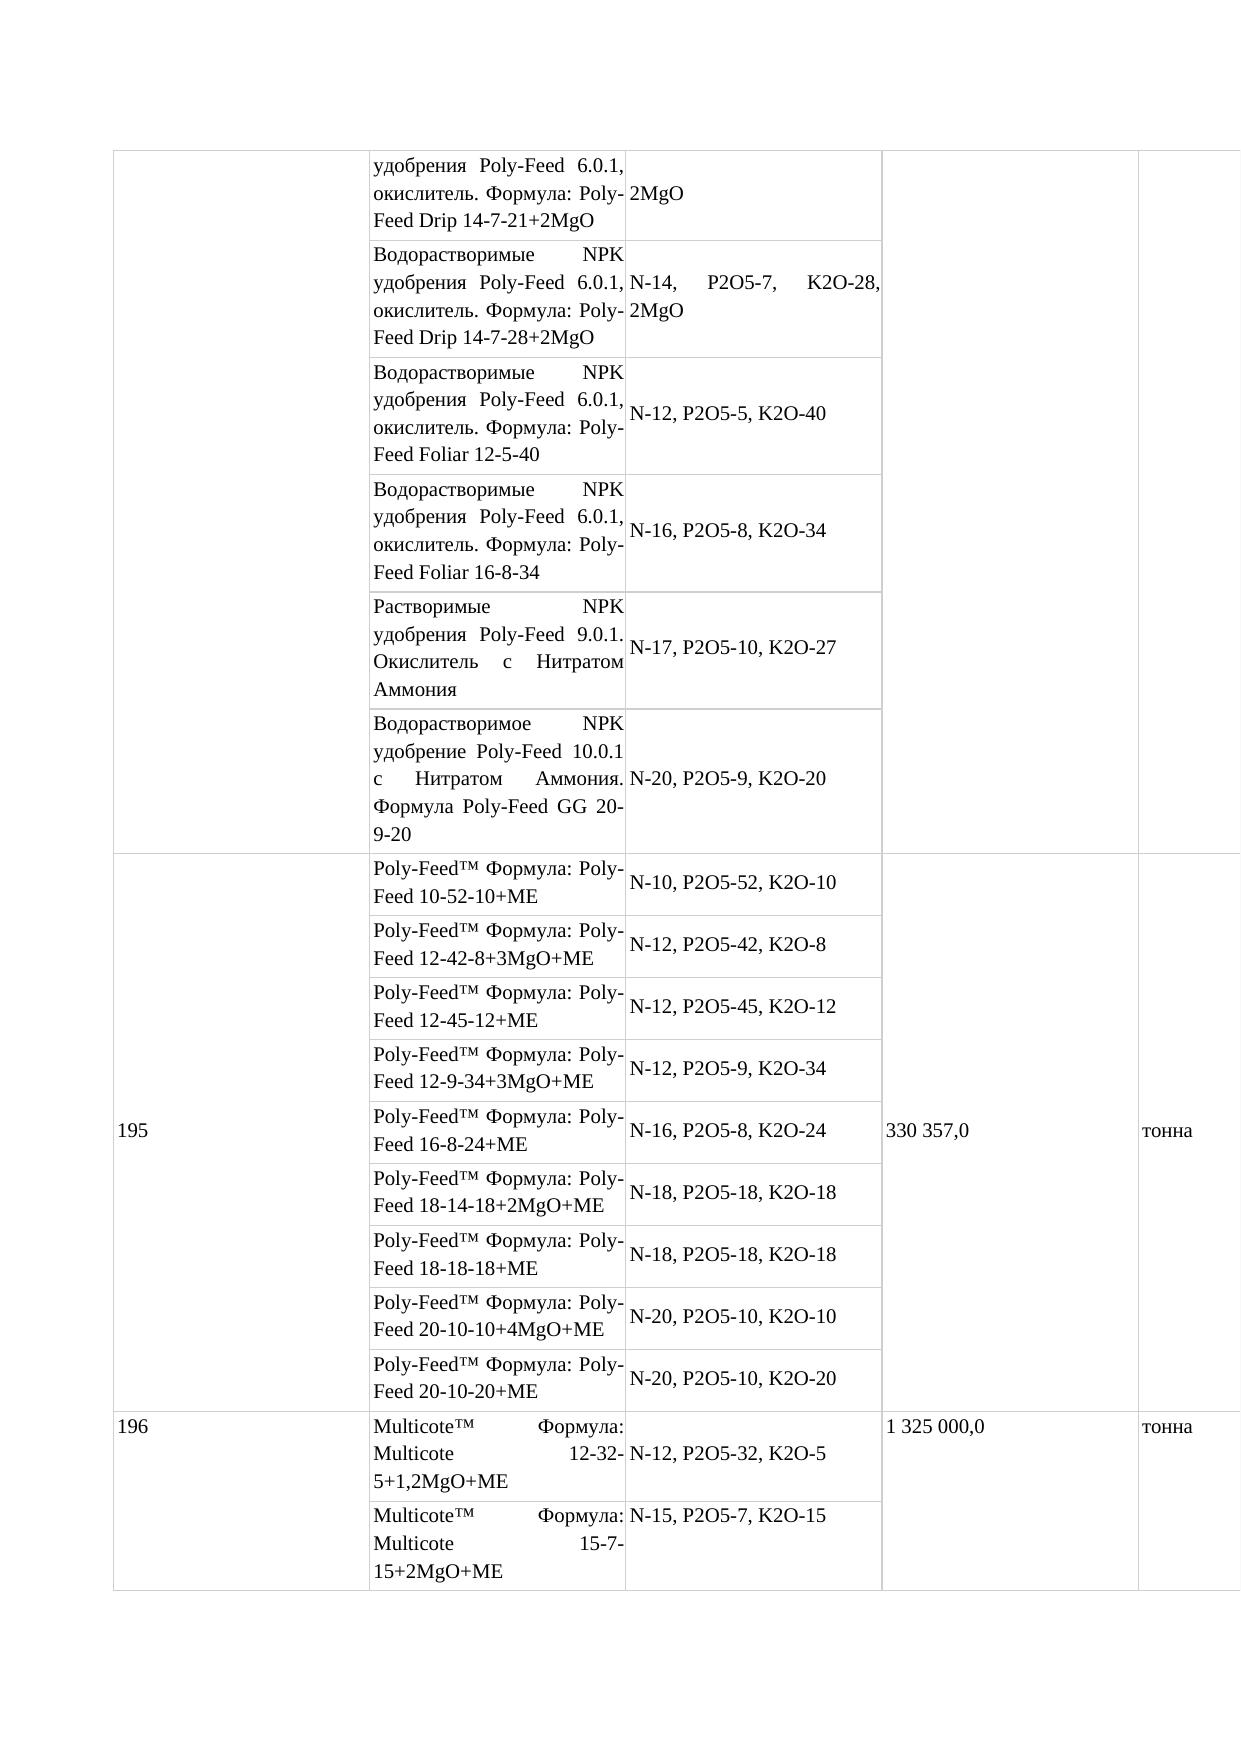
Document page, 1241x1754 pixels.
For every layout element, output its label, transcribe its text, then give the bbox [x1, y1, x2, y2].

table_cell Poly-Feed™ Формула: Poly-Feed 12-42-8+3MgO+ME [370, 916, 625, 977]
table_cell N-12, P2O5-9, K2O-34 [626, 1040, 881, 1101]
table_cell 330 357,0 [883, 854, 1138, 1411]
table_cell Водорастворимые NPK удобрения Poly-Feed 6.0.1, окислитель. Формула: Poly-Feed Foliar 12-5-40 [370, 358, 625, 474]
table_cell тонна [1139, 1412, 1240, 1590]
table_cell Водорастворимые NPK удобрения Poly-Feed 6.0.1, окислитель. Формула: Poly-Feed Foliar 16-8-34 [370, 475, 625, 591]
table_cell Poly-Feed™ Формула: Poly-Feed 10-52-10+ME [370, 854, 625, 915]
table_cell Poly-Feed™ Формула: Poly-Feed 18-14-18+2MgO+ME [370, 1164, 625, 1225]
table_cell N-12, P2O5-42, K2O-8 [626, 916, 881, 977]
table_cell N-16, P2O5-8, K2O-24 [626, 1102, 881, 1163]
table_cell Poly-Feed™ Формула: Poly-Feed 16-8-24+ME [370, 1102, 625, 1163]
table_cell N-12, P2O5-45, K2O-12 [626, 978, 881, 1039]
table_cell N-14, P2O5-7, K2O-28, 2MgO [626, 241, 881, 357]
table_cell Poly-Feed™ Формула: Poly-Feed 12-9-34+3MgO+ME [370, 1040, 625, 1101]
table_cell Multicote™ Формула: Multicote 12-32-5+1,2MgO+ME [370, 1412, 625, 1501]
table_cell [370, 151, 625, 239]
table_cell Poly-Feed™ Формула: Poly-Feed 20-10-10+4MgO+ME [370, 1288, 625, 1349]
table_cell N-17, P2O5-10, K2O-27 [626, 593, 881, 708]
table_cell Pастворимые NPK удобрения Poly-Feed 9.0.1. Окислитель с Нитратом Аммония [370, 593, 625, 708]
table_cell 195 [114, 854, 369, 1411]
table_cell N-12, P2O5-32, K2O-5 [626, 1412, 881, 1501]
table_cell N-12, P2O5-5, K2O-40 [626, 358, 881, 474]
table_cell N-16, P2O5-8, K2O-34 [626, 475, 881, 591]
table_cell N-20, P2O5-9, K2O-20 [626, 710, 881, 853]
table_cell N-18, P2O5-18, K2O-18 [626, 1164, 881, 1225]
table_cell N-20, P2O5-10, K2O-10 [626, 1288, 881, 1349]
table_cell N-18, P2O5-18, K2O-18 [626, 1226, 881, 1287]
table_cell 196 [114, 1412, 369, 1590]
table_cell N-20, P2O5-10, K2O-20 [626, 1350, 881, 1411]
table_cell Водорастворимые NPK удобрения Poly-Feed 6.0.1, окислитель. Формула: Poly-Feed Drip 14-7-28+2MgO [370, 241, 625, 357]
table_cell 1 325 000,0 [883, 1412, 1138, 1590]
table_cell N-15, P2O5-7, K2O-15 [626, 1502, 881, 1590]
table_cell N-10, P2O5-52, K2O-10 [626, 854, 881, 915]
table_cell Водорастворимое NPK удобрение Poly-Feed 10.0.1 с Нитратом Аммония. Формула Poly-Feed GG 20-9-20 [370, 710, 625, 853]
table_cell Multicote™ Формула: Multicote 15-7-15+2MgO+ME [370, 1502, 625, 1590]
table_cell тонна [1139, 854, 1240, 1411]
table_cell Poly-Feed™ Формула: Poly-Feed 18-18-18+ME [370, 1226, 625, 1287]
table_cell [626, 151, 881, 239]
table_cell Poly-Feed™ Формула: Poly-Feed 12-45-12+ME [370, 978, 625, 1039]
table_cell Poly-Feed™ Формула: Poly-Feed 20-10-20+ME [370, 1350, 625, 1411]
